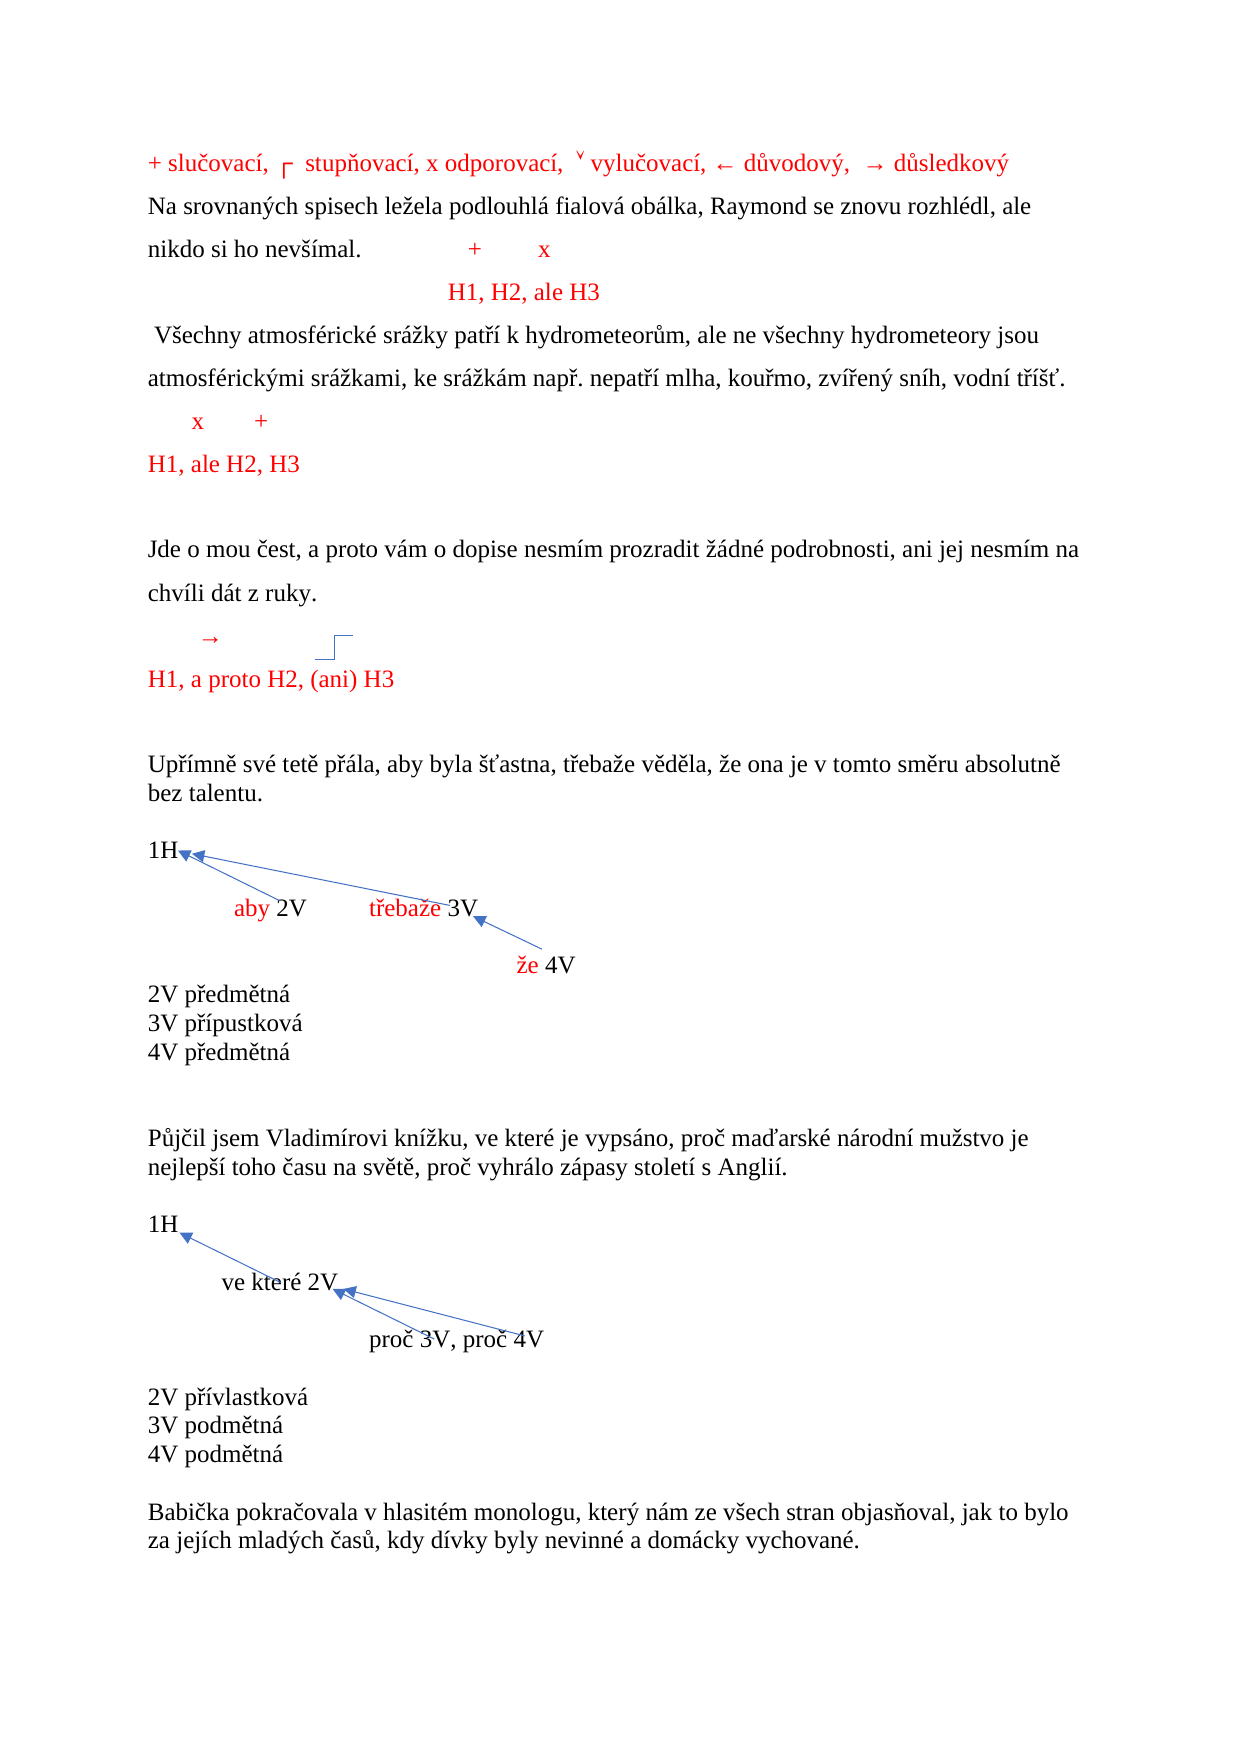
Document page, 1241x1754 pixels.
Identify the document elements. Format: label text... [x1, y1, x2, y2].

text 2V přívlastková [148, 1382, 1093, 1410]
text 1H [148, 835, 1093, 864]
text Na srovnaných spisech ležela podlouhlá fialová obálka, Raymond se znovu rozhlédl, ale nikdo si ho nevšímal. + x [148, 191, 1093, 263]
text proč 3V, proč 4V [148, 1324, 1093, 1353]
text Všechny atmosférické srážky patří k hydrometeorům, ale ne všechny hydrometeory jsou atmosférickými srážkami, ke srážkám např. nepatří mlha, kouřmo, zvířený sníh, vodní tříšť. [148, 320, 1093, 392]
text Jde o mou čest, a proto vám o dopise nesmím prozradit žádné podrobnosti, ani jej nesmím na chvíli dát z ruky. [148, 534, 1093, 606]
text Půjčil jsem Vladimírovi knížku, ve které je vypsáno, proč maďarské národní mužstvo je nejlepší toho času na světě, proč vyhrálo zápasy století s Anglií. [148, 1123, 1093, 1180]
text 3V přípustková [148, 1008, 1093, 1037]
text že 4V [148, 950, 1093, 979]
text 3V podmětná [148, 1410, 1093, 1439]
text 1H [148, 1209, 1093, 1238]
text Upřímně své tetě přála, aby byla šťastna, třebaže věděla, že ona je v tomto směru absolutně bez talentu. [148, 749, 1093, 807]
text 4V podmětná [148, 1439, 1093, 1468]
text 2V předmětná [148, 979, 1093, 1008]
text → [148, 621, 1093, 649]
text Babička pokračovala v hlasitém monologu, který nám ze všech stran objasňoval, jak to bylo za jejích mladých časů, kdy dívky byly nevinné a domácky vychované. [148, 1497, 1093, 1554]
text aby 2V třebaže 3V [148, 893, 1093, 922]
text 4V předmětná [148, 1037, 1093, 1065]
text ve které 2V [148, 1267, 1093, 1295]
text + slučovací, ┌ stupňovací, x odporovací, vylučovací, ← důvodový, → důsledkový [148, 148, 1093, 176]
text H1, a proto H2, (ani) H3 [148, 664, 1093, 693]
text x + [148, 406, 1093, 435]
text H1, H2, ale H3 [148, 277, 1093, 306]
text H1, ale H2, H3 [148, 449, 1093, 478]
